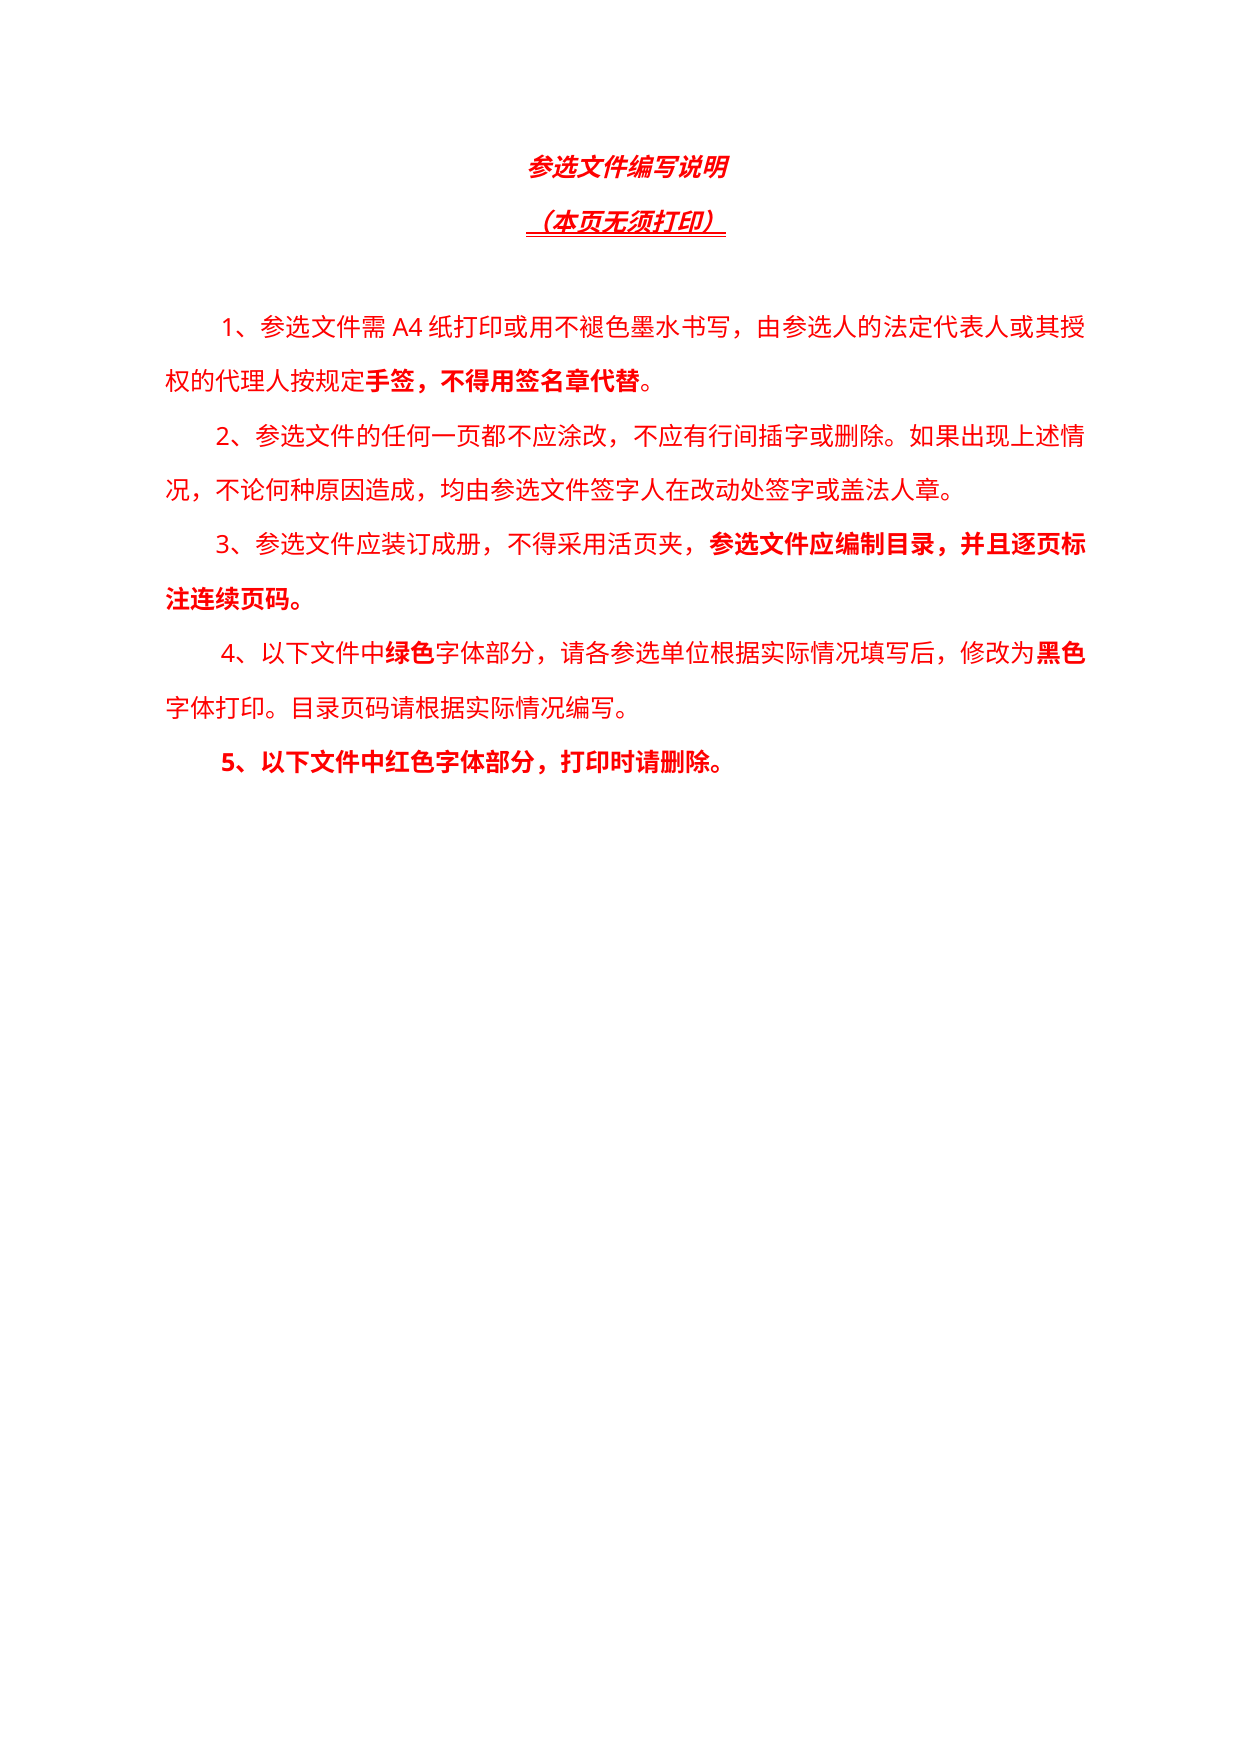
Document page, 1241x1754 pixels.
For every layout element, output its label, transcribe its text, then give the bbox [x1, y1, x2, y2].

text 1、参选文件需A4纸打印或用不褪色墨水书写，由参选人的法定代表人或其授权的代理人按规定手签，不得用签名章代替。 [165, 307, 1087, 398]
text 3、参选文件应装订成册，不得采用活页夹，参选文件应编制目录，并且逐页标注连续页码。 [165, 525, 1087, 616]
text 5、以下文件中红色字体部分，打印时请删除。 [165, 742, 1087, 779]
text （本页无须打印） [165, 202, 1087, 238]
text 4、以下文件中绿色字体部分，请各参选单位根据实际情况填写后，修改为黑色字体打印。目录页码请根据实际情况编写。 [165, 634, 1087, 724]
text 参选文件编写说明 [165, 148, 1087, 184]
text 2、参选文件的任何一页都不应涂改，不应有行间插字或删除。如果出现上述情况，不论何种原因造成，均由参选文件签字人在改动处签字或盖法人章。 [165, 416, 1087, 507]
